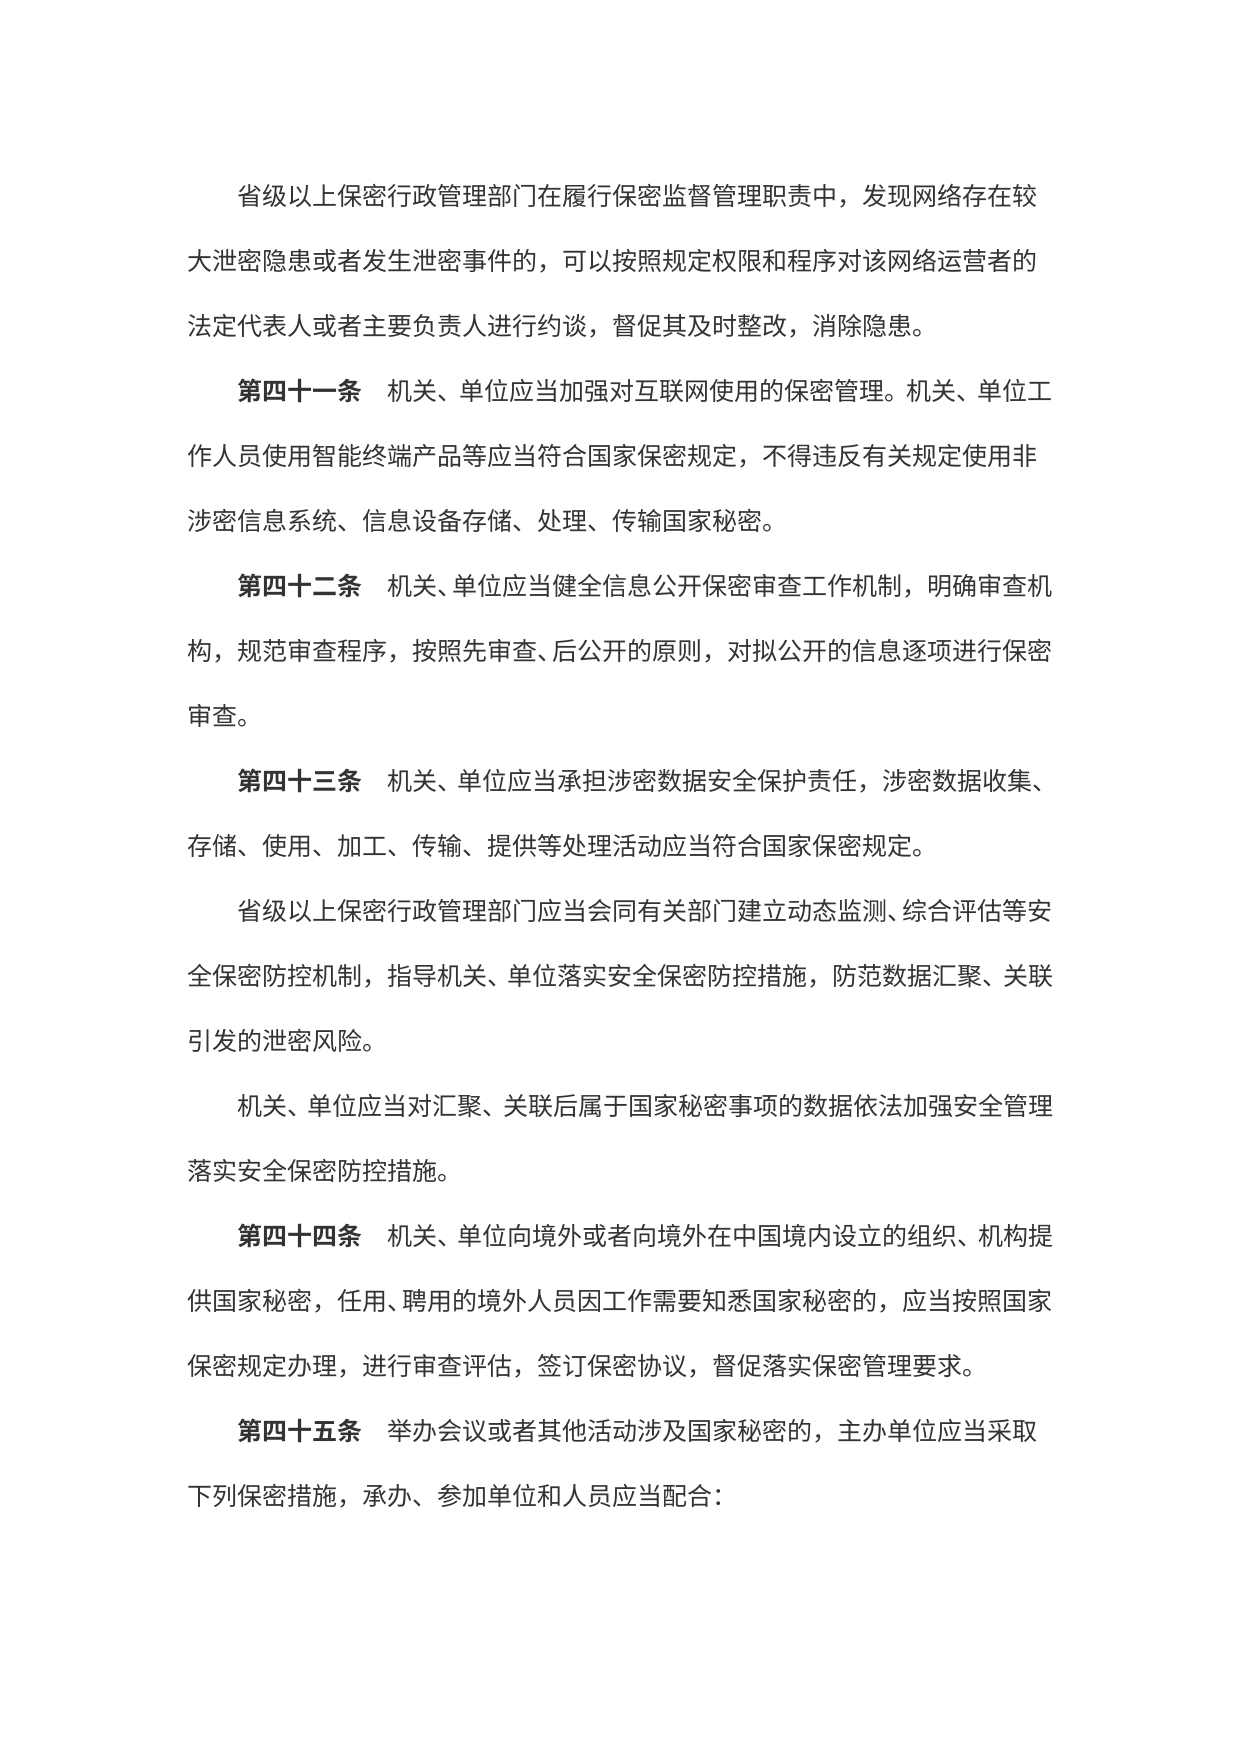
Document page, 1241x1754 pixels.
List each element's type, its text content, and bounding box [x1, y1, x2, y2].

text 第四十条 网络运营者对保密行政管理部门依法实施的保密违法案件调查和预警事件排查，应当予以配合。 [187, 422, 1053, 552]
text 省级以上保密行政管理部门应当会同有关部门建立动态监测、综合评估等安全保密防控机制，指导机关、单位落实安全保密防控措施，防范数据汇聚、关联引发的泄密风险。 [187, 1267, 1053, 1462]
text 第四十二条 机关、单位应当健全信息公开保密审查工作机制，明确审查机构，规范审查程序，按照先审查、后公开的原则，对拟公开的信息逐项进行保密审查。 [187, 942, 1053, 1137]
text 第四十三条 机关、单位应当承担涉密数据安全保护责任，涉密数据收集、存储、使用、加工、传输、提供等处理活动应当符合国家保密规定。 [187, 1137, 1053, 1267]
text 机关、单位应当对汇聚、关联后属于国家秘密事项的数据依法加强安全管理，落实安全保密防控措施。 [187, 1462, 1053, 1592]
text 省级以上保密行政管理部门在履行保密监督管理职责中，发现网络存在较大泄密隐患或者发生泄密事件的，可以按照规定权限和程序对该网络运营者的法定代表人或者主要负责人进行约谈，督促其及时整改，消除隐患。 [187, 552, 1053, 747]
text 第三十九条 网络运营者应当遵守保密法律法规和国家有关规定，建立保密违法行为投诉、举报、发现、处置制度，完善受理和处理工作机制，制定泄密应急预案。发生泄密事件时，网络运营者应当立即启动应急预案，采取补救措施，并向保密行政管理部门或者公安机关、国家安全机关报告。 [187, 162, 1053, 422]
text 第四十一条 机关、单位应当加强对互联网使用的保密管理。机关、单位工作人员使用智能终端产品等应当符合国家保密规定，不得违反有关规定使用非涉密信息系统、信息设备存储、处理、传输国家秘密。 [187, 747, 1053, 942]
